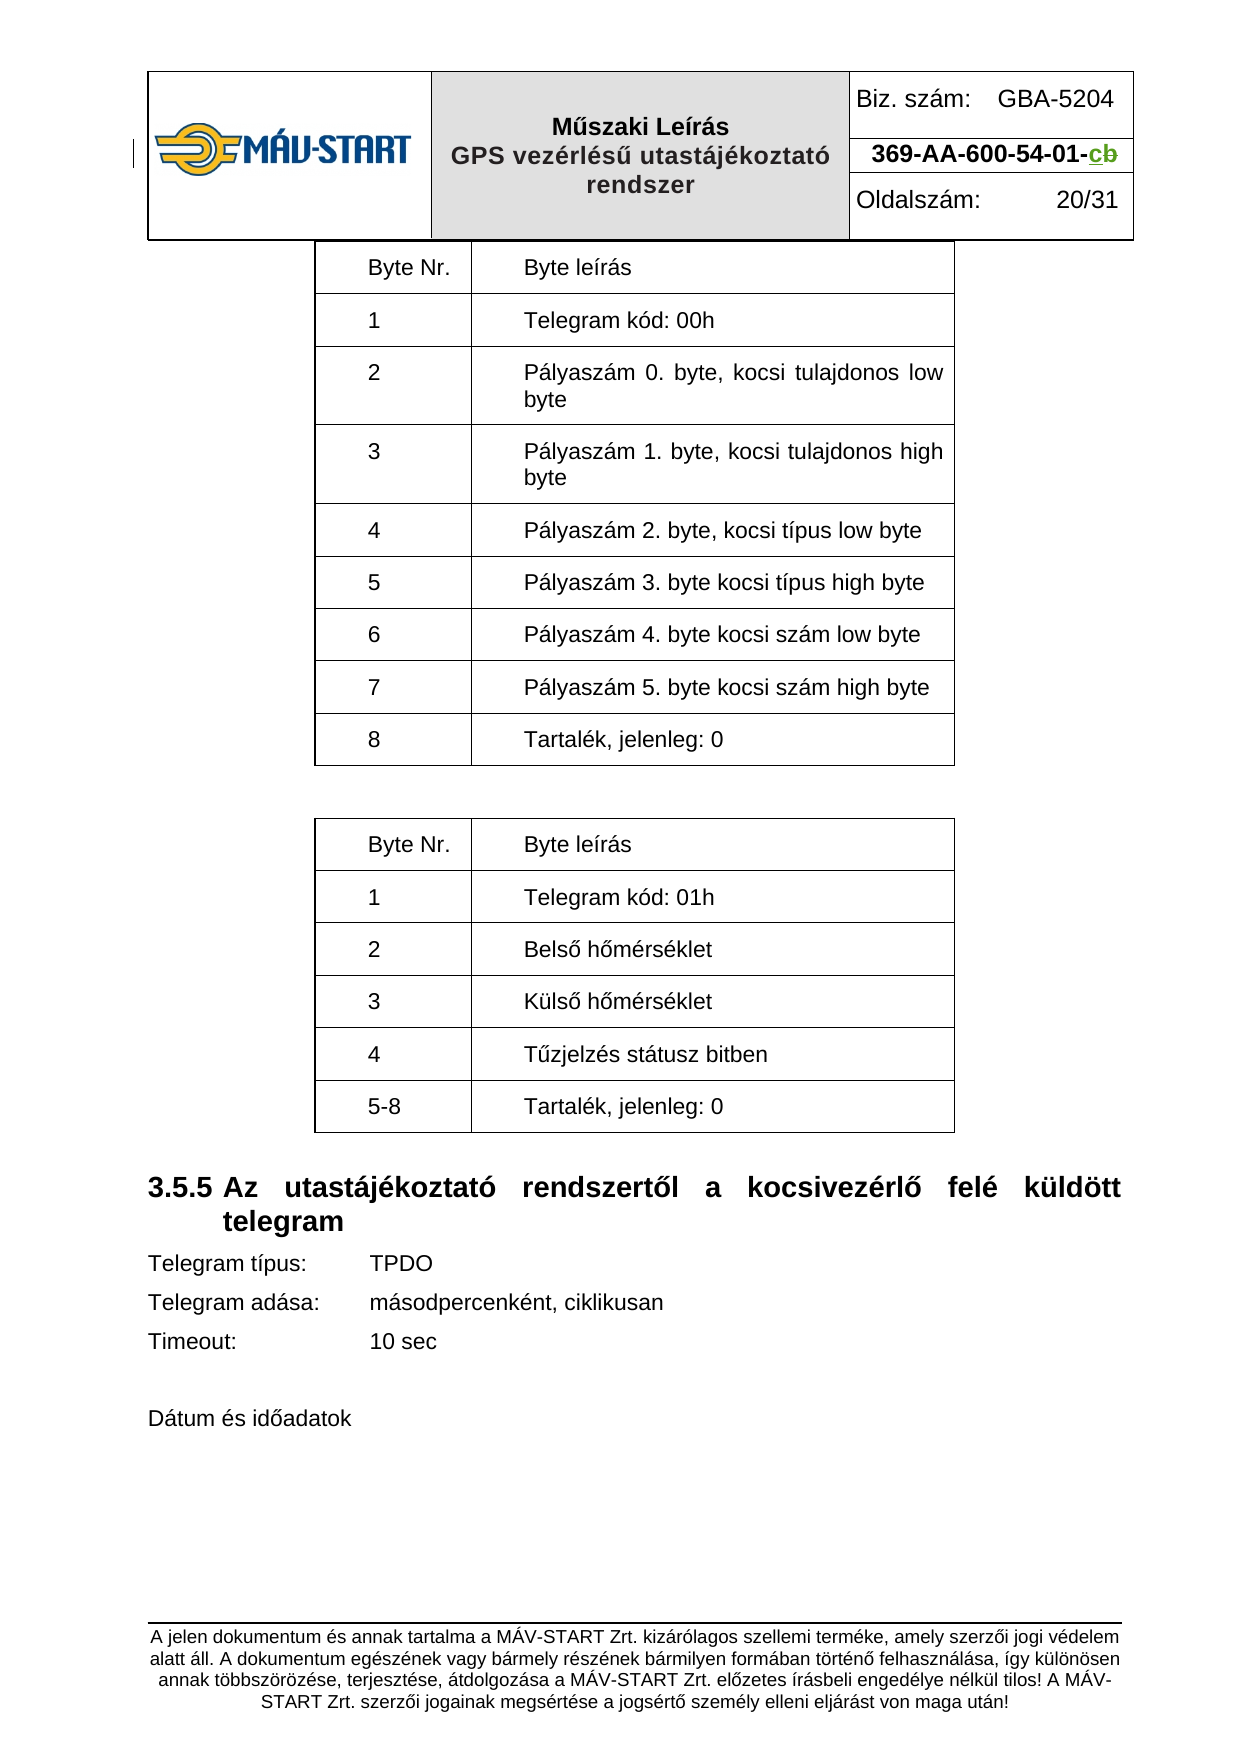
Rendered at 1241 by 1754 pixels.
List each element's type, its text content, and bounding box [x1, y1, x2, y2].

table_cell 5-8 [316, 1081, 471, 1132]
text Dátum és időadatok [148, 1405, 1122, 1432]
table_cell 2 [316, 347, 471, 424]
table_cell 1 [316, 294, 471, 346]
table_cell Pályaszám 4. byte kocsi szám low byte [472, 609, 954, 660]
text Telegram adása: másodpercenként, ciklikusan [148, 1289, 1122, 1315]
table_cell 3 [316, 976, 471, 1027]
table_cell Pályaszám 1. byte, kocsi tulajdonos high byte [472, 425, 954, 503]
table_cell 5 [316, 557, 471, 608]
table_header Byte Nr. [316, 819, 471, 870]
table_cell 1 [316, 871, 471, 922]
table_cell Pályaszám 0. byte, kocsi tulajdonos low byte [472, 347, 954, 424]
text Timeout: 10 sec [148, 1328, 1122, 1354]
table_cell 6 [316, 609, 471, 660]
table_cell Pályaszám 5. byte kocsi szám high byte [472, 661, 954, 713]
table_cell 8 [316, 714, 471, 765]
text Telegram típus: TPDO [148, 1250, 1122, 1276]
table_cell 4 [316, 1028, 471, 1079]
table_cell 3 [316, 425, 471, 503]
table_cell 2 [316, 923, 471, 975]
table_cell Tűzjelzés státusz bitben [472, 1028, 954, 1079]
table_cell Telegram kód: 00h [472, 294, 954, 346]
subtitle Az utastájékoztató rendszertől a kocsivezérlő felé küldött telegram [148, 1170, 1122, 1237]
table_cell Tartalék, jelenleg: 0 [472, 1081, 954, 1132]
table_cell Telegram kód: 01h [472, 871, 954, 922]
table_cell Külső hőmérséklet [472, 976, 954, 1027]
table_cell Tartalék, jelenleg: 0 [472, 714, 954, 765]
table_header Byte leírás [472, 819, 954, 870]
table_cell Pályaszám 3. byte kocsi típus high byte [472, 557, 954, 608]
table_cell 4 [316, 504, 471, 556]
picture [154, 123, 412, 176]
table_cell Pályaszám 2. byte, kocsi típus low byte [472, 504, 954, 556]
table_header Byte Nr. [316, 242, 471, 293]
table_cell 7 [316, 661, 471, 713]
table_header Byte leírás [472, 242, 954, 293]
table_cell Belső hőmérséklet [472, 923, 954, 975]
